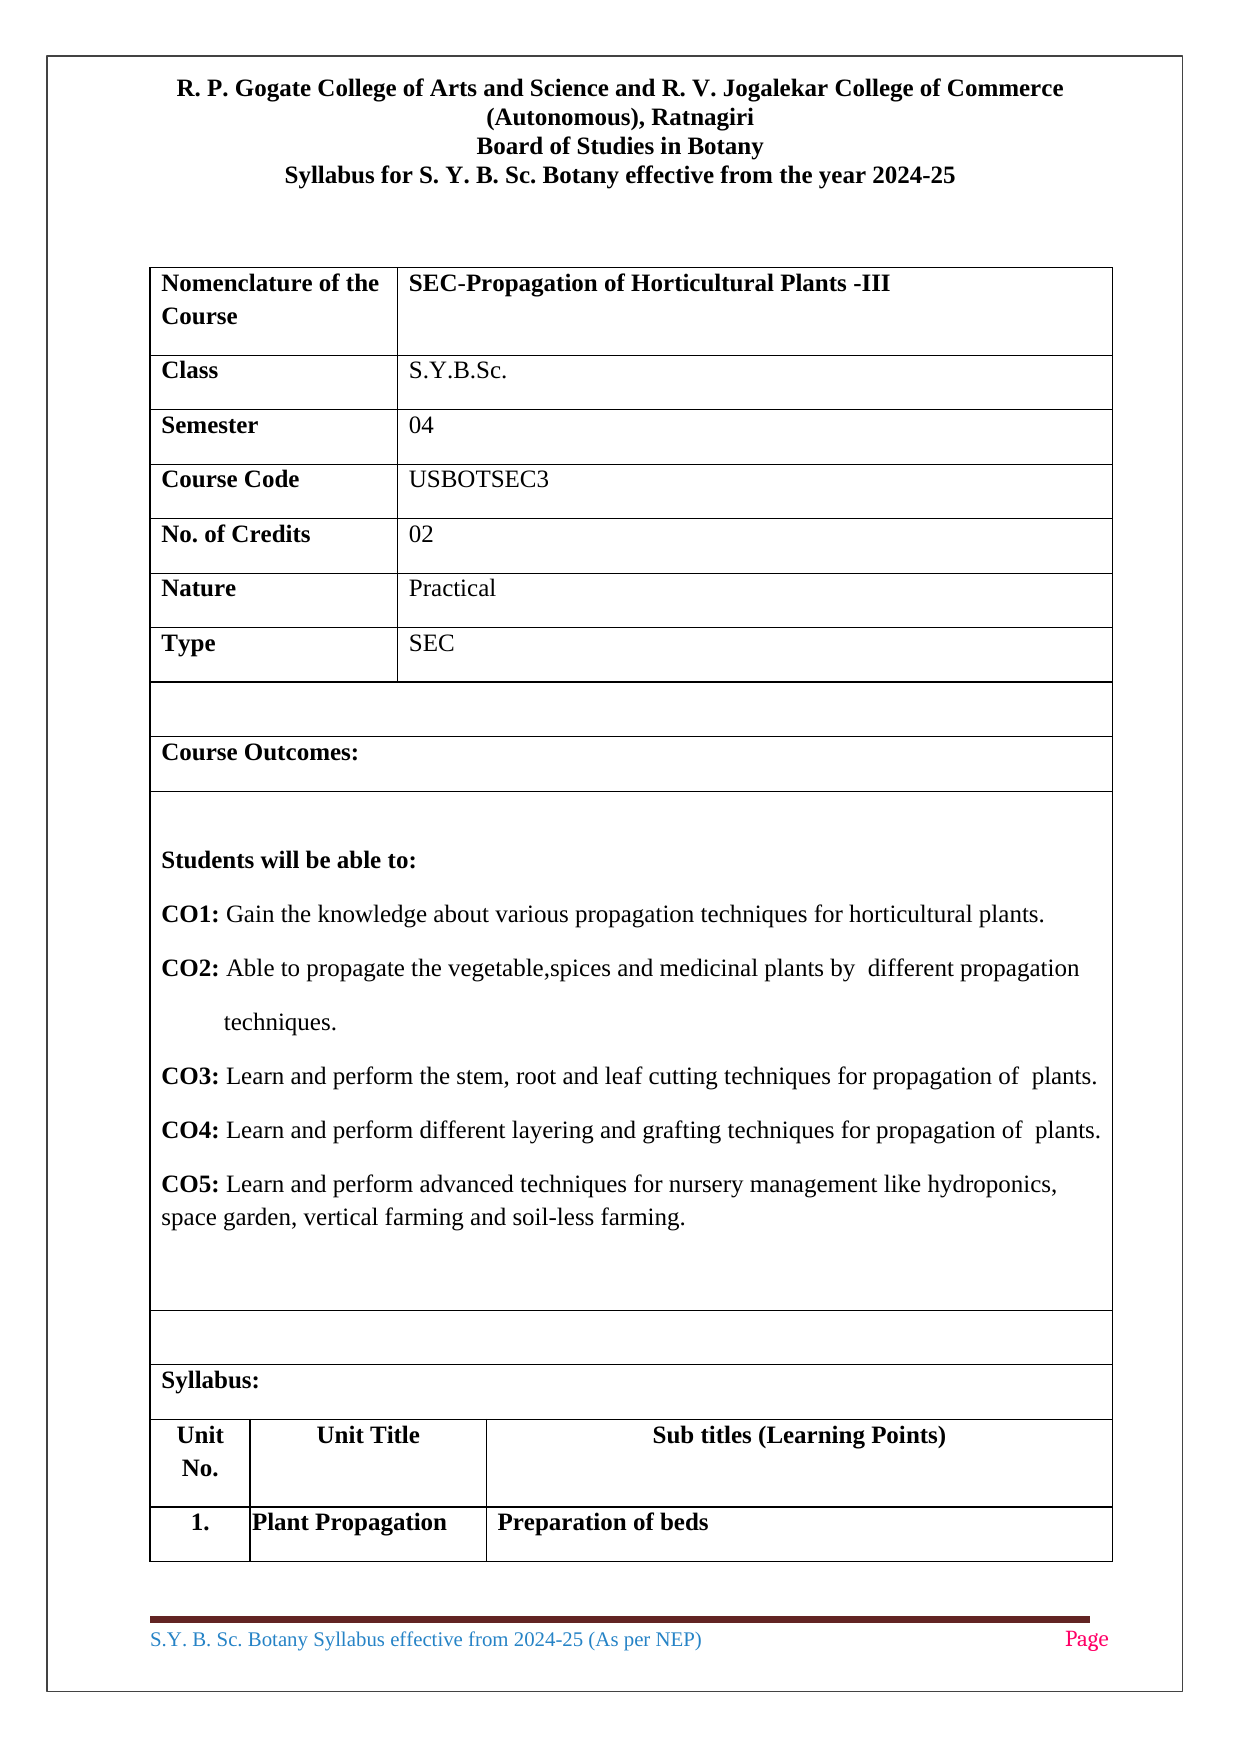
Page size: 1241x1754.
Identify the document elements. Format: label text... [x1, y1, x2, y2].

table_cell No. of Credits [151, 519, 397, 572]
table_cell SEC [398, 628, 1112, 681]
table_header SEC-Propagation of Horticultural Plants -III [398, 268, 1112, 354]
table_cell [151, 683, 1112, 736]
table_cell Syllabus: [151, 1365, 1112, 1419]
table_cell [151, 1311, 1112, 1364]
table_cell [487, 1508, 1112, 1561]
table_cell USBOTSEC3 [398, 465, 1112, 518]
table_header Nomenclature of the Course [151, 268, 397, 354]
table_cell Class [151, 356, 397, 409]
table_cell Semester [151, 410, 397, 463]
table_cell Unit No. [151, 1420, 249, 1506]
table_cell Students will be able to: CO1: Gain the knowledge about various propagation techniques for horticultural plants. CO2: Able to propagate the vegetable,spices and medicinal plants by different propagation techniques. CO3: Learn and perform the stem, root and leaf cutting techniques for propagation of plants. CO4: Learn and perform different layering and grafting techniques for propagation of plants. CO5: Learn and perform advanced techniques for nursery management like hydroponics, space garden, vertical farming and soil-less farming. [151, 792, 1112, 1309]
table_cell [251, 1508, 486, 1561]
table_cell Type [151, 628, 397, 681]
table_cell Course Code [151, 465, 397, 518]
table_cell Practical [398, 574, 1112, 627]
table_cell S.Y.B.Sc. [398, 356, 1112, 409]
table_cell Nature [151, 574, 397, 627]
table_cell Course Outcomes: [151, 737, 1112, 791]
table_cell 02 [398, 519, 1112, 572]
table_cell Unit Title [251, 1420, 486, 1506]
table_cell 04 [398, 410, 1112, 463]
table_cell 1. [151, 1508, 249, 1561]
table_cell Sub titles (Learning Points) [487, 1420, 1112, 1506]
